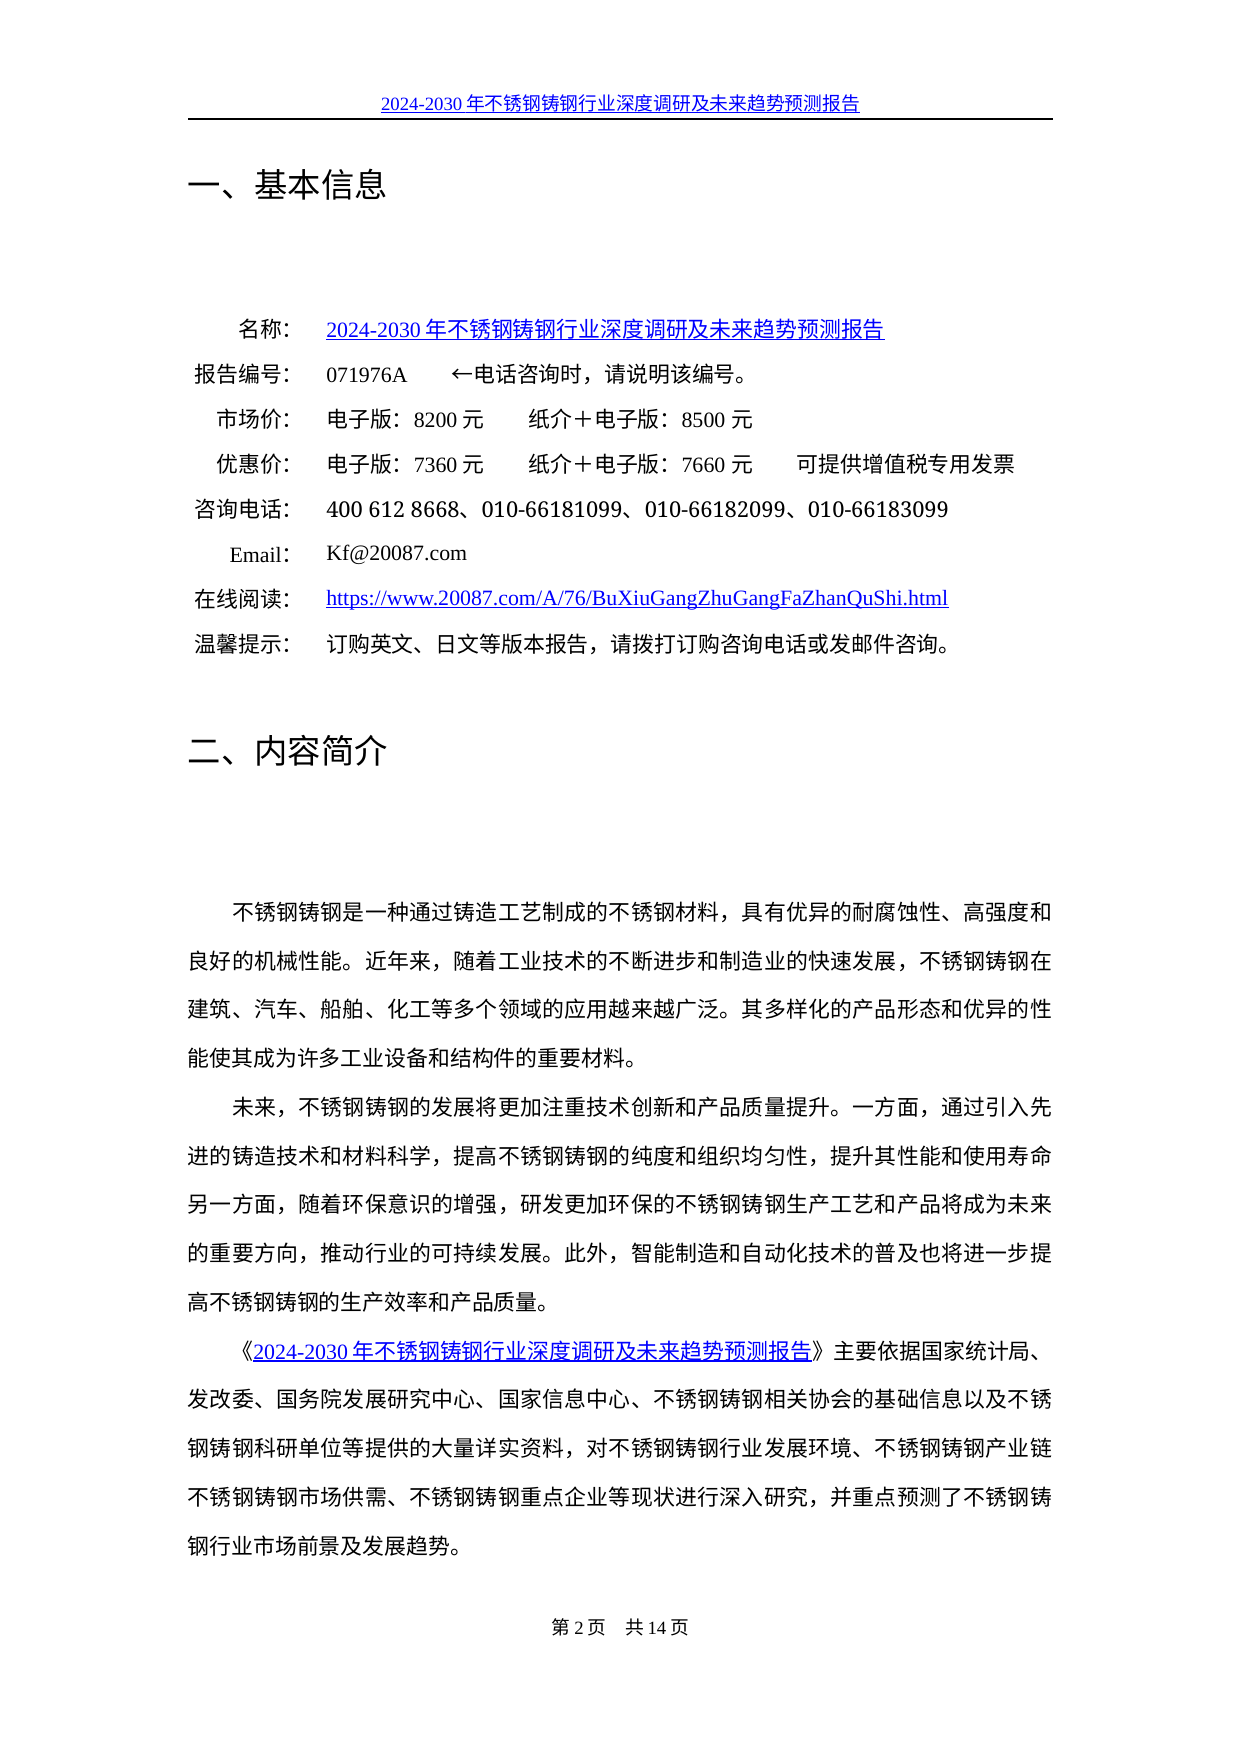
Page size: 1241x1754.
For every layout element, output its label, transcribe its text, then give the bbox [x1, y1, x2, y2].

table_cell 071976A ←电话咨询时，请说明该编号。 [315, 357, 1073, 402]
table_cell 订购英文、日文等版本报告，请拨打订购咨询电话或发邮件咨询。 [315, 627, 1073, 672]
title 一、基本信息 [187, 150, 1053, 215]
table_header 2024-2030年不锈钢铸钢行业深度调研及未来趋势预测报告 [315, 312, 1073, 357]
table_cell 温馨提示： [167, 627, 315, 672]
table_cell 咨询电话： [167, 492, 315, 537]
table_cell 电子版：7360 元 纸介＋电子版：7660 元 可提供增值税专用发票 [315, 447, 1073, 492]
table_cell 在线阅读： [167, 582, 315, 627]
table_cell [315, 582, 1073, 627]
table_cell 市场价： [167, 402, 315, 447]
table_cell 优惠价： [167, 447, 315, 492]
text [187, 894, 1053, 1561]
table_cell Kf@20087.com [315, 537, 1073, 582]
title 二、内容简介 [187, 717, 1053, 782]
table_cell 400 612 8668、010-66181099、010-66182099、010-66183099 [315, 492, 1073, 537]
table_cell 电子版：8200 元 纸介＋电子版：8500 元 [315, 402, 1073, 447]
table_cell Email： [167, 537, 315, 582]
table_header 名称： [167, 312, 315, 357]
table_cell 报告编号： [167, 357, 315, 402]
